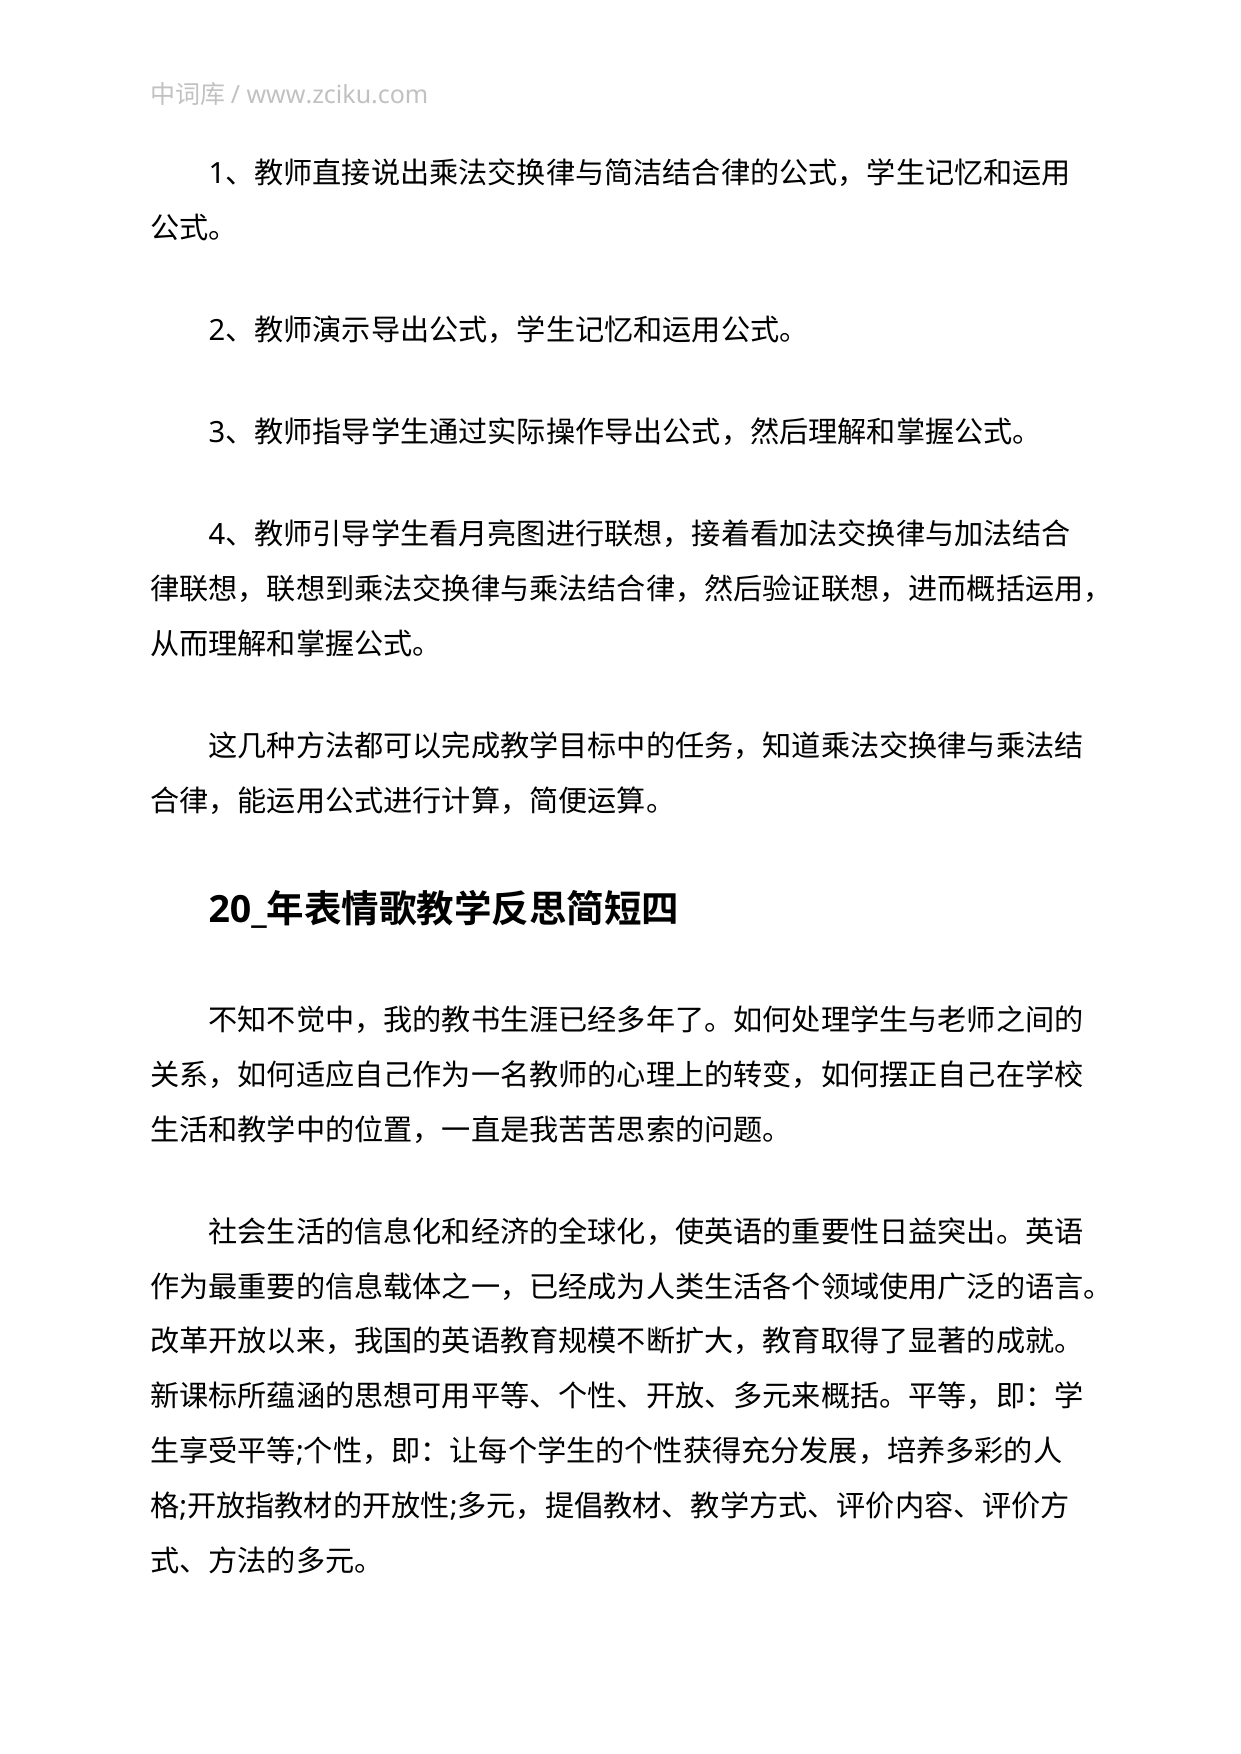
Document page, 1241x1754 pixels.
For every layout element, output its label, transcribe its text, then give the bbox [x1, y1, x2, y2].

text 4、教师引导学生看月亮图进行联想，接着看加法交换律与加法结合律联想，联想到乘法交换律与乘法结合律，然后验证联想，进而概括运用，从而理解和掌握公式。 [150, 511, 1090, 663]
text 3、教师指导学生通过实际操作导出公式，然后理解和掌握公式。 [150, 409, 1090, 451]
text 不知不觉中，我的教书生涯已经多年了。如何处理学生与老师之间的关系，如何适应自己作为一名教师的心理上的转变，如何摆正自己在学校生活和教学中的位置，一直是我苦苦思索的问题。 [150, 997, 1090, 1149]
text 这几种方法都可以完成教学目标中的任务，知道乘法交换律与乘法结合律，能运用公式进行计算，简便运算。 [150, 722, 1090, 819]
text 1、教师直接说出乘法交换律与简洁结合律的公式，学生记忆和运用公式。 [150, 150, 1090, 247]
text 20_年表情歌教学反思简短四 [150, 879, 1090, 933]
text 2、教师演示导出公式，学生记忆和运用公式。 [150, 307, 1090, 349]
text 社会生活的信息化和经济的全球化，使英语的重要性日益突出。英语作为最重要的信息载体之一，已经成为人类生活各个领域使用广泛的语言。改革开放以来，我国的英语教育规模不断扩大，教育取得了显著的成就。新课标所蕴涵的思想可用平等、个性、开放、多元来概括。平等，即：学生享受平等;个性，即：让每个学生的个性获得充分发展，培养多彩的人格;开放指教材的开放性;多元，提倡教材、教学方式、评价内容、评价方式、方法的多元。 [150, 1208, 1090, 1580]
